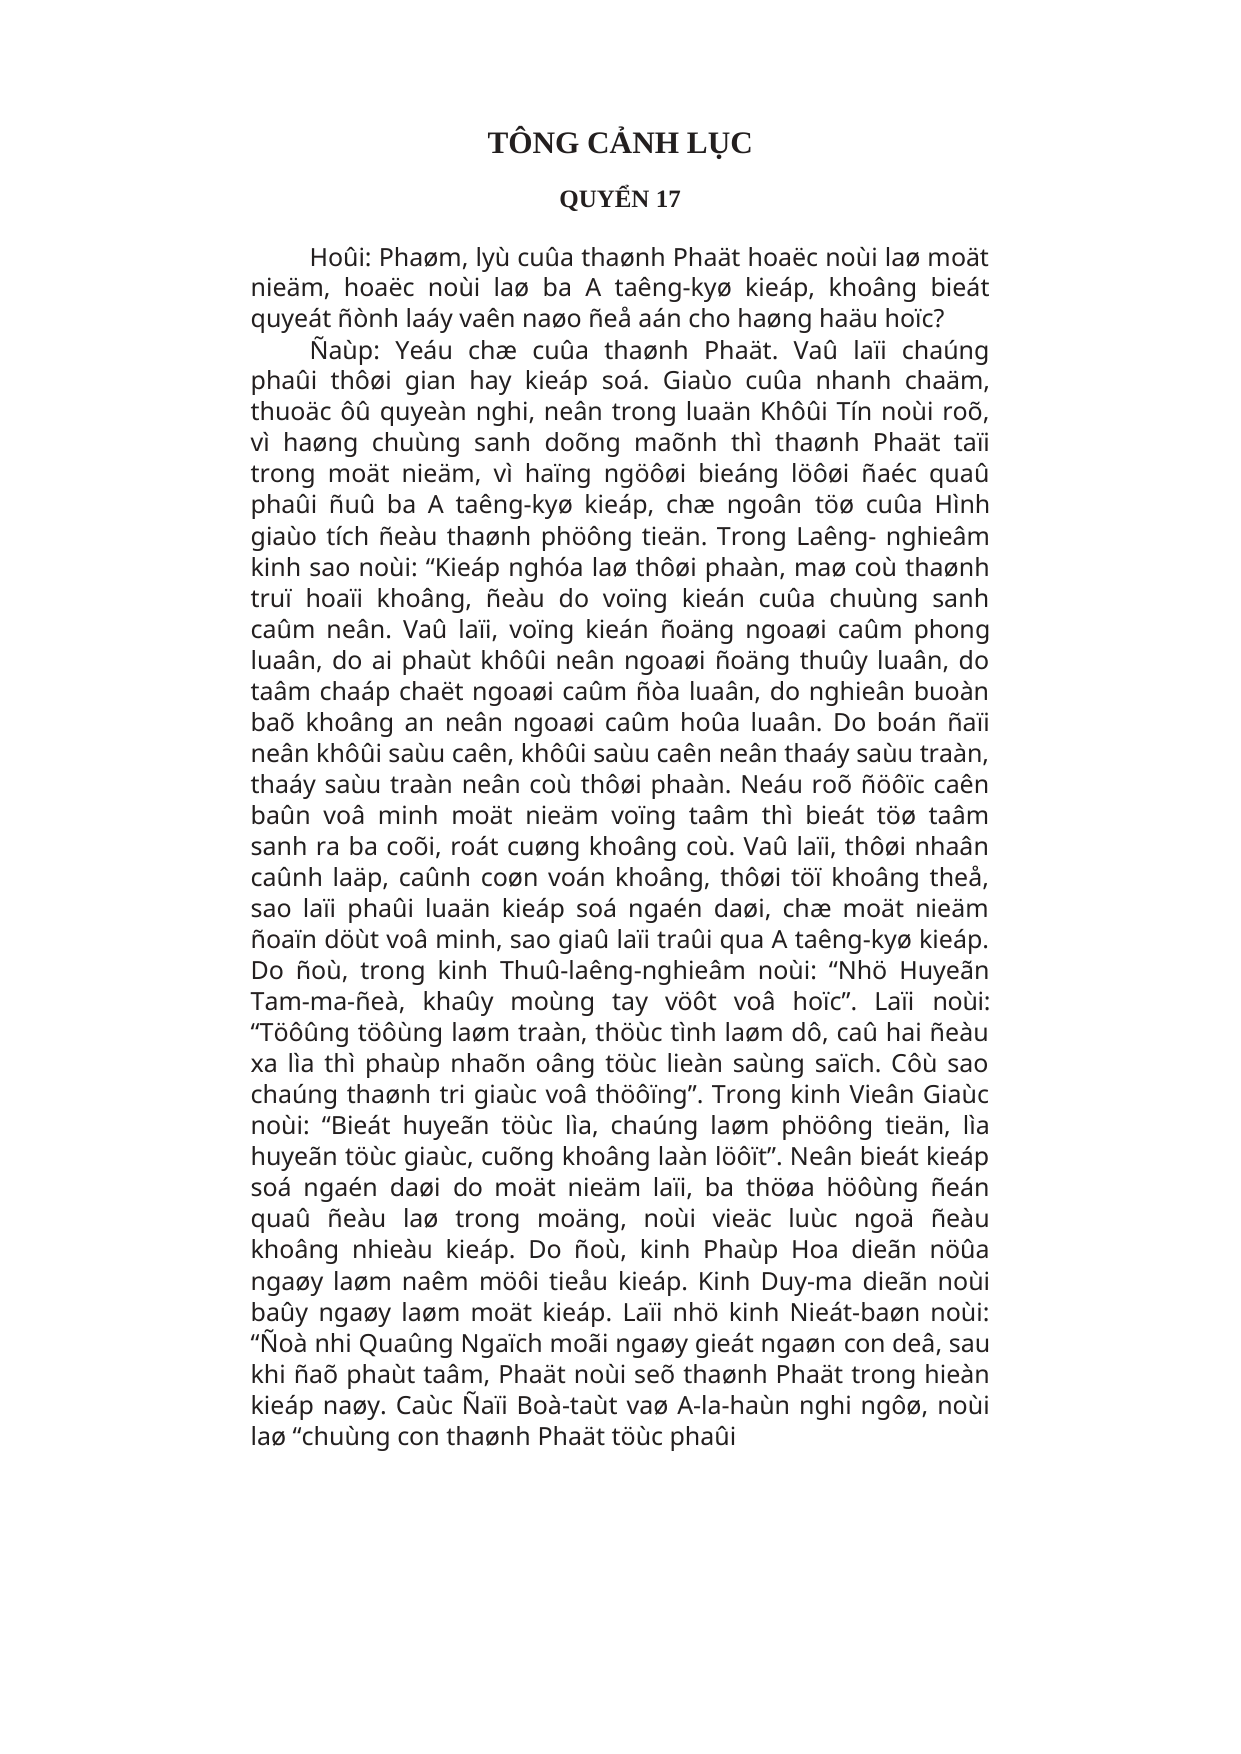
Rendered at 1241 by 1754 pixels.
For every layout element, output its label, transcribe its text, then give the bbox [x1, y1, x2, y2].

text QUYỂN 17 [485, 184, 755, 213]
title TÔNG CẢNH LỤC [485, 124, 755, 160]
text Ñaùp: Yeáu chæ cuûa thaønh Phaät. Vaû laïi chaúng phaûi thôøi gian hay kieáp soá. Giaùo cuûa nhanh chaäm, thuoäc ôû quyeàn nghi, neân trong luaän Khôûi Tín noùi roõ, vì haøng chuùng sanh doõng maõnh thì thaønh Phaät taïi trong moät nieäm, vì haïng ngöôøi bieáng löôøi ñaéc quaû phaûi ñuû ba A taêng-kyø kieáp, chæ ngoân töø cuûa Hình giaùo tích ñeàu thaønh phöông tieän. Trong Laêng- nghieâm kinh sao noùi: “Kieáp nghóa laø thôøi phaàn, maø coù thaønh truï hoaïi khoâng, ñeàu do voïng kieán cuûa chuùng sanh caûm neân. Vaû laïi, voïng kieán ñoäng ngoaøi caûm phong luaân, do ai phaùt khôûi neân ngoaøi ñoäng thuûy luaân, do taâm chaáp chaët ngoaøi caûm ñòa luaân, do nghieân buoàn baõ khoâng an neân ngoaøi caûm hoûa luaân. Do boán ñaïi neân khôûi saùu caên, khôûi saùu caên neân thaáy saùu traàn, thaáy saùu traàn neân coù thôøi phaàn. Neáu roõ ñöôïc caên baûn voâ minh moät nieäm voïng taâm thì bieát töø taâm sanh ra ba coõi, roát cuøng khoâng coù. Vaû laïi, thôøi nhaân caûnh laäp, caûnh coøn voán khoâng, thôøi töï khoâng theå, sao laïi phaûi luaän kieáp soá ngaén daøi, chæ moät nieäm ñoaïn döùt voâ minh, sao giaû laïi traûi qua A taêng-kyø kieáp. Do ñoù, trong kinh Thuû-laêng-nghieâm noùi: “Nhö Huyeãn Tam-ma-ñeà, khaûy moùng tay vöôt voâ hoïc”. Laïi noùi: “Töôûng töôùng laøm traàn, thöùc tình laøm dô, caû hai ñeàu xa lìa thì phaùp nhaõn oâng töùc lieàn saùng saïch. Côù sao chaúng thaønh tri giaùc voâ thöôïng”. Trong kinh Vieân Giaùc noùi: “Bieát huyeãn töùc lìa, chaúng laøm phöông tieän, lìa huyeãn töùc giaùc, cuõng khoâng laàn löôït”. Neân bieát kieáp soá ngaén daøi do moät nieäm laïi, ba thöøa höôùng ñeán quaû ñeàu laø trong moäng, noùi vieäc luùc ngoä ñeàu khoâng nhieàu kieáp. Do ñoù, kinh Phaùp Hoa dieãn nöûa ngaøy laøm naêm möôi tieåu kieáp. Kinh Duy-ma dieãn noùi baûy ngaøy laøm moät kieáp. Laïi nhö kinh Nieát-baøn noùi: “Ñoà nhi Quaûng Ngaïch moãi ngaøy gieát ngaøn con deâ, sau khi ñaõ phaùt taâm, Phaät noùi seõ thaønh Phaät trong hieàn kieáp naøy. Caùc Ñaïi Boà-taùt vaø A-la-haùn nghi ngôø, noùi laø “chuùng con thaønh Phaät töùc phaûi [250, 335, 990, 1452]
text Hoûi: Phaøm, lyù cuûa thaønh Phaät hoaëc noùi laø moät nieäm, hoaëc noùi laø ba A taêng-kyø kieáp, khoâng bieát quyeát ñònh laáy vaên naøo ñeå aán cho haøng haäu hoïc? [250, 242, 990, 335]
